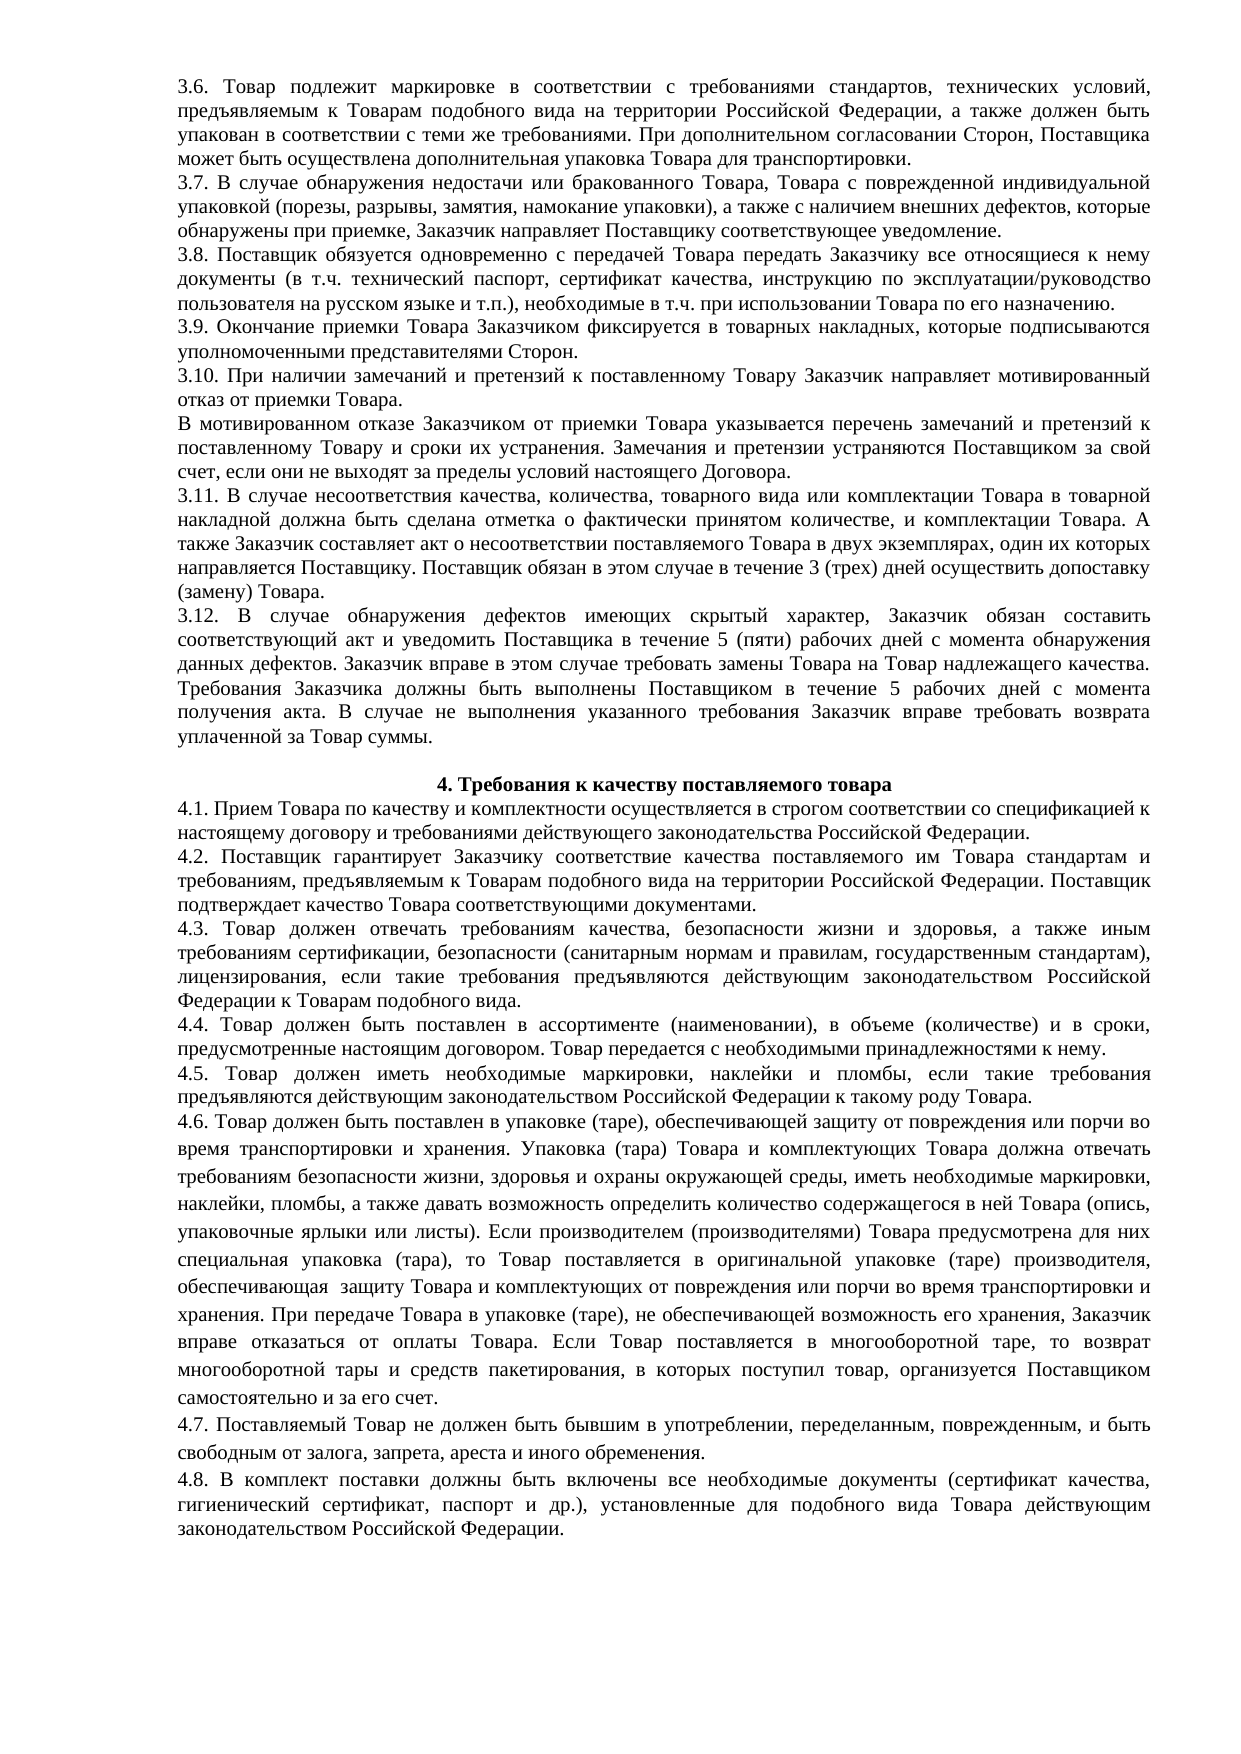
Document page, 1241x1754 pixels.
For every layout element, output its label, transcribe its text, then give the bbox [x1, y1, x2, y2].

text 4.2. Поставщик гарантирует Заказчику соответствие качества поставляемого им Товара стандартам и требованиям, предъявляемым к Товарам подобного вида на территории Российской Федерации. Поставщик подтверждает качество Товара соответствующими документами. [177, 844, 1152, 916]
text 4.5. Товар должен иметь необходимые маркировки, наклейки и пломбы, если такие требования предъявляются действующим законодательством Российской Федерации к такому роду Товара. [177, 1060, 1152, 1108]
text 3.8. Поставщик обязуется одновременно с передачей Товара передать Заказчику все относящиеся к нему документы (в т.ч. технический паспорт, сертификат качества, инструкцию по эксплуатации/руководство пользователя на русском языке и т.п.), необходимые в т.ч. при использовании Товара по его назначению. [177, 242, 1152, 314]
text 4.4. Товар должен быть поставлен в ассортименте (наименовании), в объеме (количестве) и в сроки, предусмотренные настоящим договором. Товар передается с необходимыми принадлежностями к нему. [177, 1012, 1152, 1060]
text 4.1. Прием Товара по качеству и комплектности осуществляется в строгом соответствии со спецификацией к настоящему договору и требованиями действующего законодательства Российской Федерации. [177, 796, 1152, 844]
text 3.10. При наличии замечаний и претензий к поставленному Товару Заказчик направляет мотивированный отказ от приемки Товара. [177, 363, 1152, 411]
text 4.8. В комплект поставки должны быть включены все необходимые документы (сертификат качества, гигиенический сертификат, паспорт и др.), установленные для подобного вида Товара действующим законодательством Российской Федерации. [177, 1467, 1152, 1539]
text 3.12. В случае обнаружения дефектов имеющих скрытый характер, Заказчик обязан составить соответствующий акт и уведомить Поставщика в течение 5 (пяти) рабочих дней с момента обнаружения данных дефектов. Заказчик вправе в этом случае требовать замены Товара на Товар надлежащего качества. Требования Заказчика должны быть выполнены Поставщиком в течение 5 рабочих дней с момента получения акта. В случае не выполнения указанного требования Заказчик вправе требовать возврата уплаченной за Товар суммы. [177, 603, 1152, 748]
text 3.9. Окончание приемки Товара Заказчиком фиксируется в товарных накладных, которые подписываются уполномоченными представителями Сторон. [177, 314, 1152, 363]
text 3.7. В случае обнаружения недостачи или бракованного Товара, Товара с поврежденной индивидуальной упаковкой (порезы, разрывы, замятия, намокание упаковки), а также с наличием внешних дефектов, которые обнаружены при приемке, Заказчик направляет Поставщику соответствующее уведомление. [177, 170, 1152, 242]
text 3.6. Товар подлежит маркировке в соответствии с требованиями стандартов, технических условий, предъявляемым к Товарам подобного вида на территории Российской Федерации, а также должен быть упакован в соответствии с теми же требованиями. При дополнительном согласовании Сторон, Поставщика может быть осуществлена дополнительная упаковка Товара для транспортировки. [177, 74, 1152, 170]
text 4.6. Товар должен быть поставлен в упаковке (таре), обеспечивающей защиту от повреждения или порчи во время транспортировки и хранения. Упаковка (тара) Товара и комплектующих Товара должна отвечать требованиям безопасности жизни, здоровья и охраны окружающей среды, иметь необходимые маркировки, наклейки, пломбы, а также давать возможность определить количество содержащегося в ней Товара (опись, упаковочные ярлыки или листы). Если производителем (производителями) Товара предусмотрена для них специальная упаковка (тара), то Товар поставляется в оригинальной упаковке (таре) производителя, обеспечивающая защиту Товара и комплектующих от повреждения или порчи во время транспортировки и хранения. При передаче Товара в упаковке (таре), не обеспечивающей возможность его хранения, Заказчик вправе отказаться от оплаты Товара. Если Товар поставляется в многооборотной таре, то возврат многооборотной тары и средств пакетирования, в которых поступил товар, организуется Поставщиком самостоятельно и за его счет. [177, 1108, 1152, 1409]
text 3.11. В случае несоответствия качества, количества, товарного вида или комплектации Товара в товарной накладной должна быть сделана отметка о фактически принятом количестве, и комплектации Товара. А также Заказчик составляет акт о несоответствии поставляемого Товара в двух экземплярах, один их которых направляется Поставщику. Поставщик обязан в этом случае в течение 3 (трех) дней осуществить допоставку (замену) Товара. [177, 483, 1152, 603]
text 4.3. Товар должен отвечать требованиям качества, безопасности жизни и здоровья, а также иным требованиям сертификации, безопасности (санитарным нормам и правилам, государственным стандартам), лицензирования, если такие требования предъявляются действующим законодательством Российской Федерации к Товарам подобного вида. [177, 916, 1152, 1012]
text 4.7. Поставляемый Товар не должен быть бывшим в употреблении, переделанным, поврежденным, и быть свободным от залога, запрета, ареста и иного обременения. [177, 1412, 1152, 1464]
text В мотивированном отказе Заказчиком от приемки Товара указывается перечень замечаний и претензий к поставленному Товару и сроки их устранения. Замечания и претензии устраняются Поставщиком за свой счет, если они не выходят за пределы условий настоящего Договора. [177, 411, 1152, 483]
text 4. Требования к качеству поставляемого товара [177, 772, 1152, 796]
